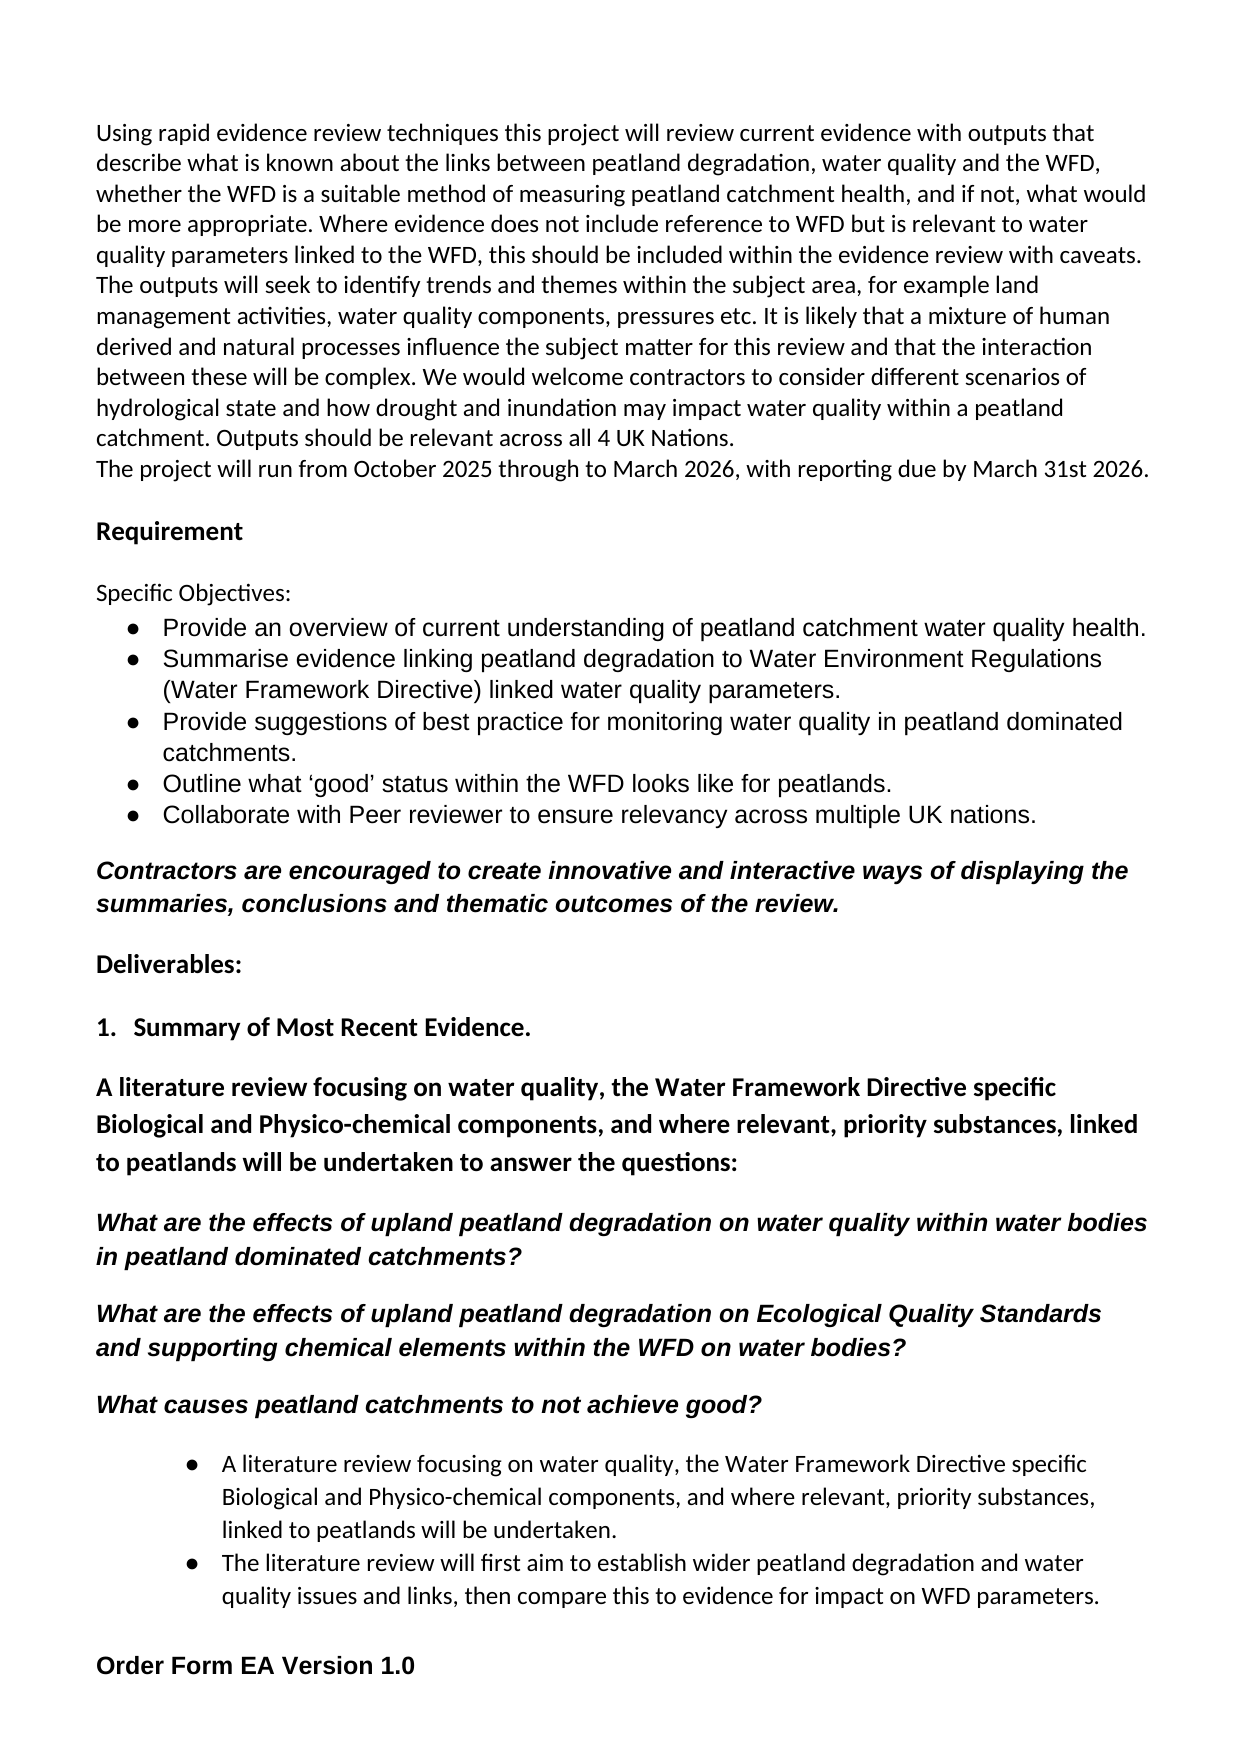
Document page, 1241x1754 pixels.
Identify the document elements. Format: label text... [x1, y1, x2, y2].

subtitle What causes peatland catchments to not achieve good? [96, 1391, 1154, 1419]
text Using rapid evidence review techniques this project will review current evidence with outputs that describe what is known about the links between peatland degradation, water quality and the WFD, whether the WFD is a suitable method of measuring peatland catchment health, and if not, what would be more appropriate. Where evidence does not include reference to WFD but is relevant to water quality parameters linked to the WFD, this should be included within the evidence review with caveats. The outputs will seek to identify trends and themes within the subject area, for example land management activities, water quality components, pressures etc. It is likely that a mixture of human derived and natural processes influence the subject matter for this review and that the interaction between these will be complex. We would welcome contractors to consider different scenarios of hydrological state and how drought and inundation may impact water quality within a peatland catchment. Outputs should be relevant across all 4 UK Nations. [96, 117, 1154, 453]
text Summarise evidence linking peatland degradation to Water Environment Regulations (Water Framework Directive) linked water quality parameters. [125, 644, 1154, 704]
subtitle Contractors are encouraged to create innovative and interactive ways of displaying the summaries, conclusions and thematic outcomes of the review. [96, 856, 1154, 917]
text Provide an overview of current understanding of peatland catchment water quality health. [125, 613, 1154, 642]
subtitle Requirement [96, 514, 1154, 547]
text Collaborate with Peer reviewer to ensure relevancy across multiple UK nations. [125, 800, 1154, 828]
text The literature review will first aim to establish wider peatland degradation and water quality issues and links, then compare this to evidence for impact on WFD parameters. [184, 1547, 1154, 1611]
text Provide suggestions of best practice for monitoring water quality in peatland dominated catchments. [125, 707, 1154, 766]
text Outline what ‘good’ status within the WFD looks like for peatlands. [125, 769, 1154, 797]
subtitle Deliverables: [96, 947, 1154, 980]
text Summary of Most Recent Evidence. [96, 1010, 1154, 1043]
text The project will run from October 2025 through to March 2026, with reporting due by March 31st 2026. [96, 453, 1154, 483]
subtitle What are the effects of upland peatland degradation on water quality within water bodies in peatland dominated catchments? [96, 1208, 1154, 1270]
subtitle What are the effects of upland peatland degradation on Ecological Quality Standards and supporting chemical elements within the WFD on water bodies? [96, 1299, 1154, 1361]
text A literature review focusing on water quality, the Water Framework Directive specific Biological and Physico-chemical components, and where relevant, priority substances, linked to peatlands will be undertaken. [184, 1448, 1154, 1545]
text Specific Objectives: [96, 577, 1154, 607]
subtitle A literature review focusing on water quality, the Water Framework Directive specific Biological and Physico-chemical components, and where relevant, priority substances, linked to peatlands will be undertaken to answer the questions: [96, 1070, 1154, 1178]
